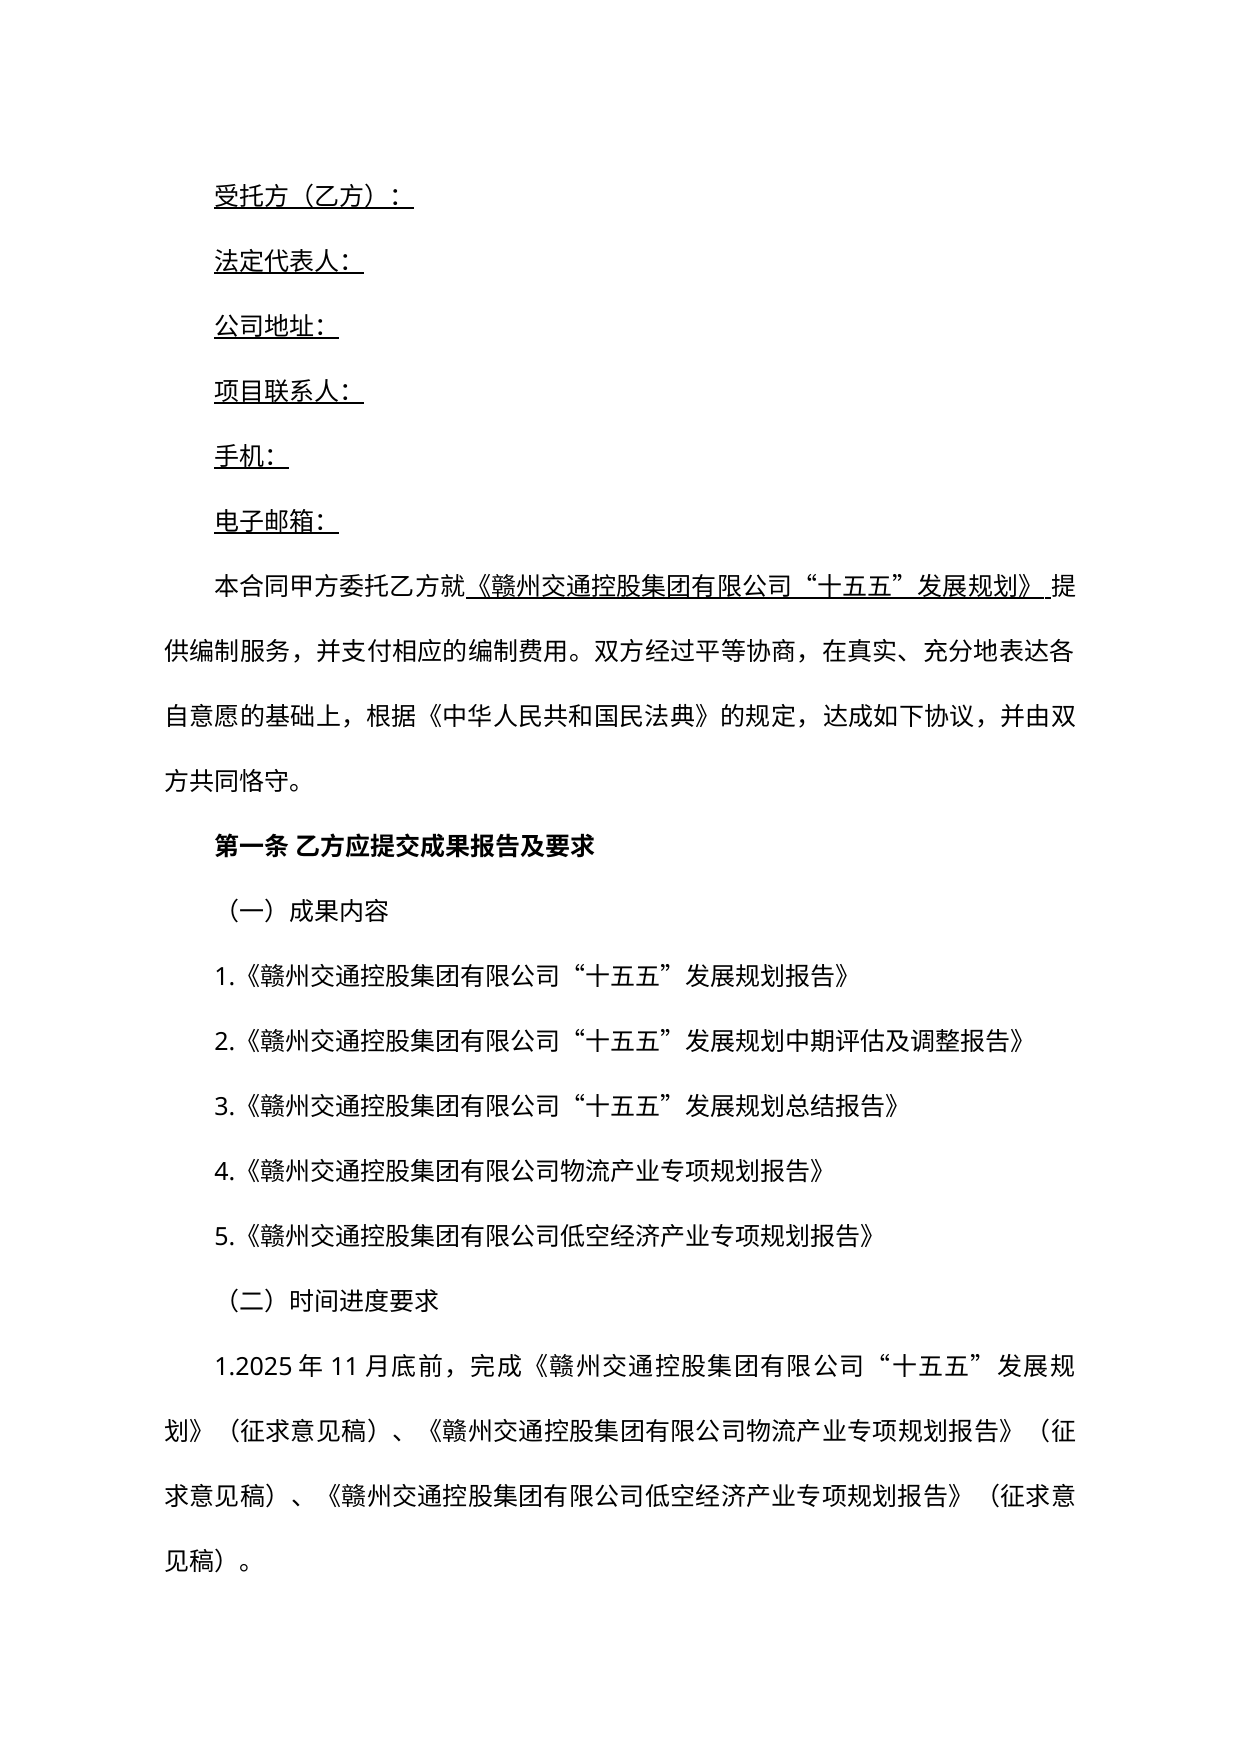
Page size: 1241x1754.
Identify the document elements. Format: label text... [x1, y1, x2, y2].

list 法定代表人： [164, 227, 1076, 292]
list （二）时间进度要求 [164, 1267, 1076, 1332]
list 第一条 乙方应提交成果报告及要求 [164, 812, 1076, 877]
list 本合同甲方委托乙方就《赣州交通控股集团有限公司“十五五”发展规划》 提供编制服务，并支付相应的编制费用。双方经过平等协商，在真实、充分地表达各自意愿的基础上，根据《中华人民共和国民法典》的规定，达成如下协议，并由双方共同恪守。 [164, 552, 1076, 812]
list 电子邮箱： [164, 487, 1076, 552]
subtitle 1.2025年11月底前，完成《赣州交通控股集团有限公司“十五五”发展规划》（征求意见稿）、《赣州交通控股集团有限公司物流产业专项规划报告》（征求意见稿）、《赣州交通控股集团有限公司低空经济产业专项规划报告》（征求意见稿）。 [164, 1332, 1076, 1476]
list 4.《赣州交通控股集团有限公司物流产业专项规划报告》 [164, 1137, 1076, 1202]
list 1.《赣州交通控股集团有限公司“十五五”发展规划报告》 [164, 942, 1076, 1007]
list 公司地址： [164, 292, 1076, 357]
subtitle 1.2025年11月底前，完成《赣州交通控股集团有限公司“十五五”发展规划》（征求意见稿）、《赣州交通控股集团有限公司物流产业专项规划报告》（征求意见稿）、《赣州交通控股集团有限公司低空经济产业专项规划报告》（征求意见稿）。 [164, 1513, 1076, 1592]
list （一）成果内容 [164, 877, 1076, 942]
list 3.《赣州交通控股集团有限公司“十五五”发展规划总结报告》 [164, 1072, 1076, 1137]
list 受托方（乙方）： [164, 162, 1076, 227]
list 项目联系人： [164, 357, 1076, 422]
list 5.《赣州交通控股集团有限公司低空经济产业专项规划报告》 [164, 1202, 1076, 1267]
list 2.《赣州交通控股集团有限公司“十五五”发展规划中期评估及调整报告》 [164, 1007, 1076, 1072]
list 手机： [164, 422, 1076, 487]
